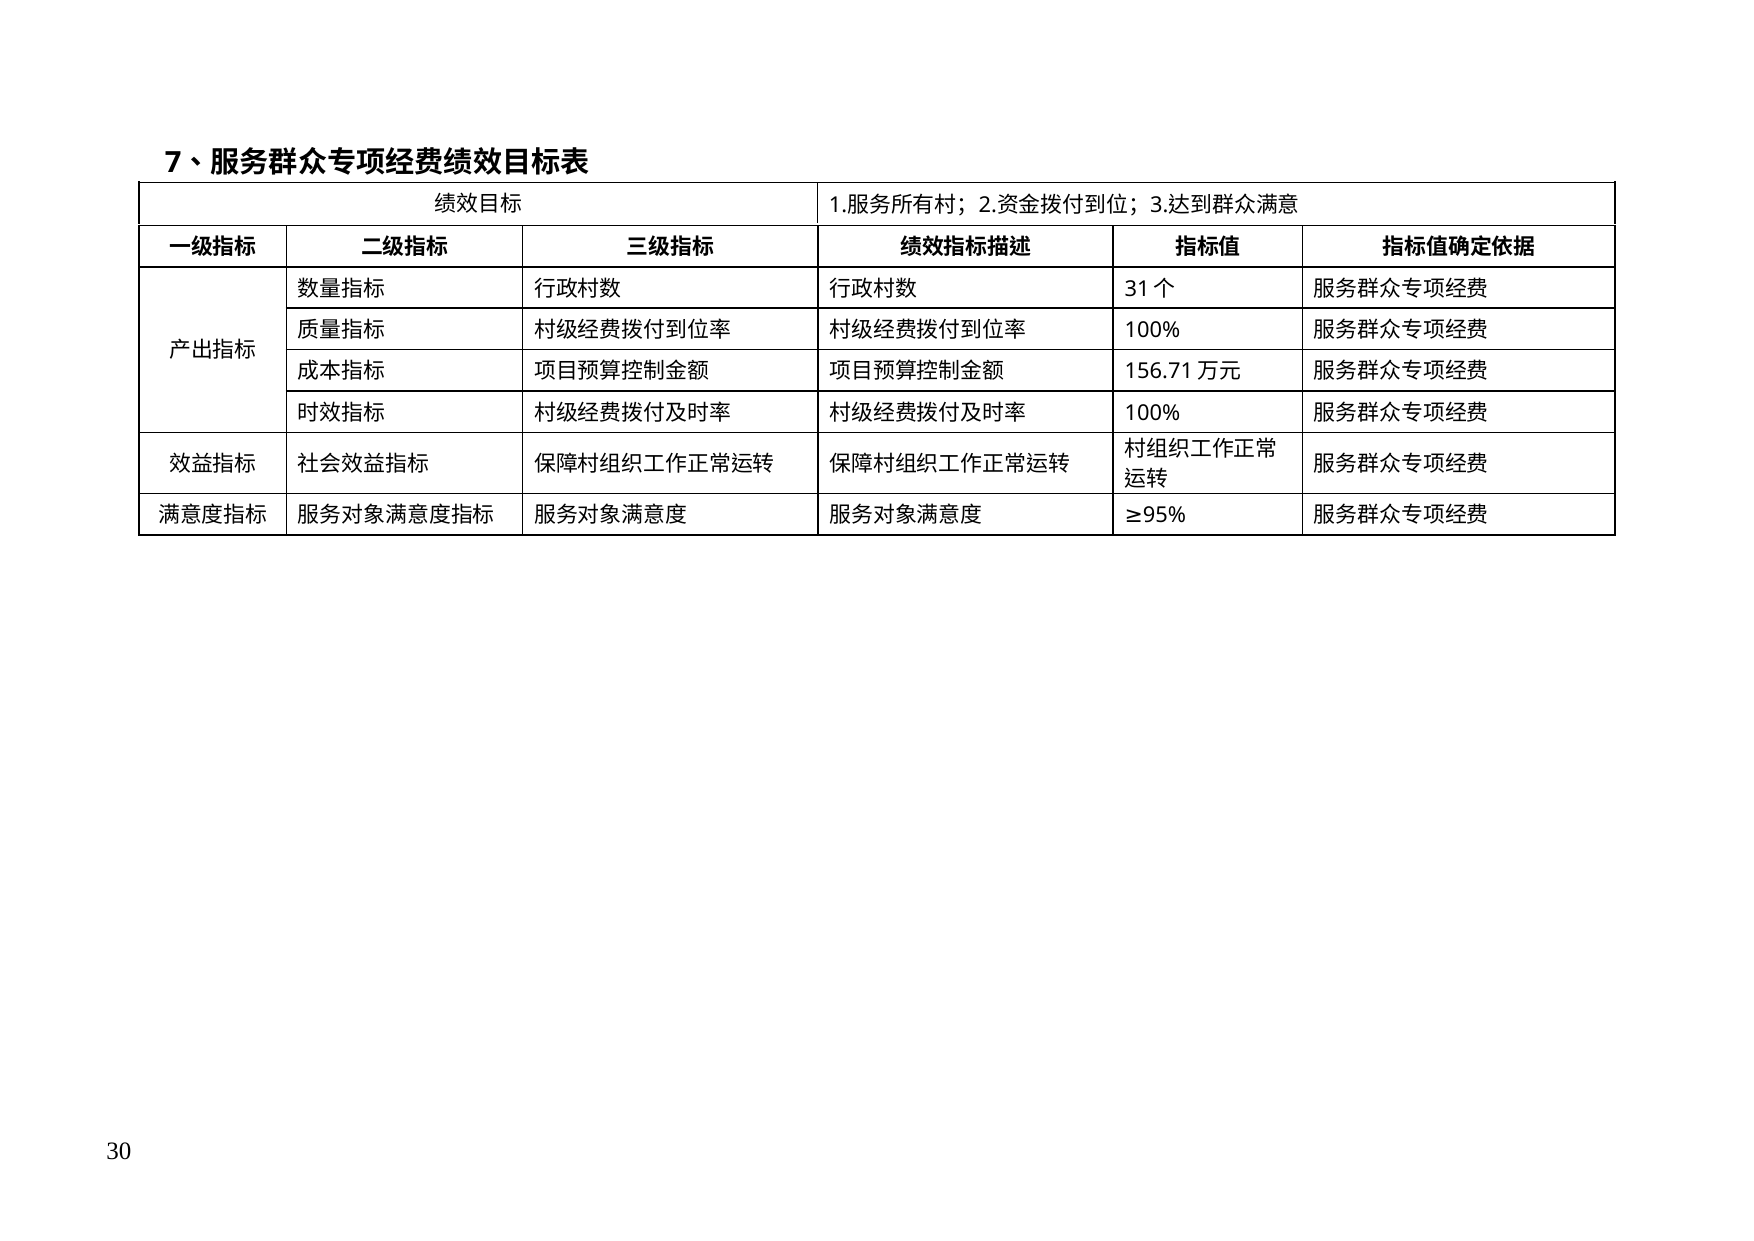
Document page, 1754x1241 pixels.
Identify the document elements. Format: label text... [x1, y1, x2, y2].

table_cell 服务群众专项经费 [1303, 433, 1614, 492]
table_cell 产出指标 [140, 268, 286, 431]
table_cell 村级经费拨付到位率 [819, 309, 1112, 349]
table_cell 村组织工作正常运转 [1114, 433, 1302, 492]
table_cell ≥95% [1114, 494, 1302, 534]
table_cell 服务对象满意度 [523, 494, 817, 534]
table_cell 时效指标 [287, 392, 522, 431]
table_cell 服务群众专项经费 [1303, 309, 1614, 349]
table_cell 成本指标 [287, 350, 522, 390]
table_cell 村级经费拨付及时率 [523, 392, 817, 431]
text 7、服务群众专项经费绩效目标表 [106, 142, 1648, 181]
table_cell 31个 [1114, 268, 1302, 307]
table_cell 服务群众专项经费 [1303, 494, 1614, 534]
table_header 绩效目标 [140, 183, 817, 223]
table_header 三级指标 [523, 226, 817, 266]
table_cell 保障村组织工作正常运转 [523, 433, 817, 492]
table_header 1.服务所有村；2.资金拨付到位；3.达到群众满意 [818, 183, 1614, 223]
table_header 指标值 [1114, 226, 1302, 266]
table_cell 服务群众专项经费 [1303, 392, 1614, 431]
table_cell 社会效益指标 [287, 433, 522, 492]
table_header 绩效指标描述 [819, 226, 1112, 266]
table_cell 服务群众专项经费 [1303, 350, 1614, 390]
table_cell 保障村组织工作正常运转 [819, 433, 1112, 492]
table_cell 质量指标 [287, 309, 522, 349]
table_cell 项目预算控制金额 [819, 350, 1112, 390]
table_cell 满意度指标 [140, 494, 286, 534]
table_cell 行政村数 [523, 268, 817, 307]
table_header 一级指标 [140, 226, 286, 266]
table_cell 村级经费拨付及时率 [819, 392, 1112, 431]
table_cell 数量指标 [287, 268, 522, 307]
table_cell 100% [1114, 309, 1302, 349]
table_cell 村级经费拨付到位率 [523, 309, 817, 349]
table_cell 行政村数 [819, 268, 1112, 307]
table_cell 100% [1114, 392, 1302, 431]
table_header 指标值确定依据 [1303, 226, 1614, 266]
table_cell 服务对象满意度 [819, 494, 1112, 534]
table_cell 项目预算控制金额 [523, 350, 817, 390]
table_header 二级指标 [287, 226, 522, 266]
table_cell 效益指标 [140, 433, 286, 492]
table_cell 服务对象满意度指标 [287, 494, 522, 534]
table_cell 服务群众专项经费 [1303, 268, 1614, 307]
table_cell 156.71万元 [1114, 350, 1302, 390]
